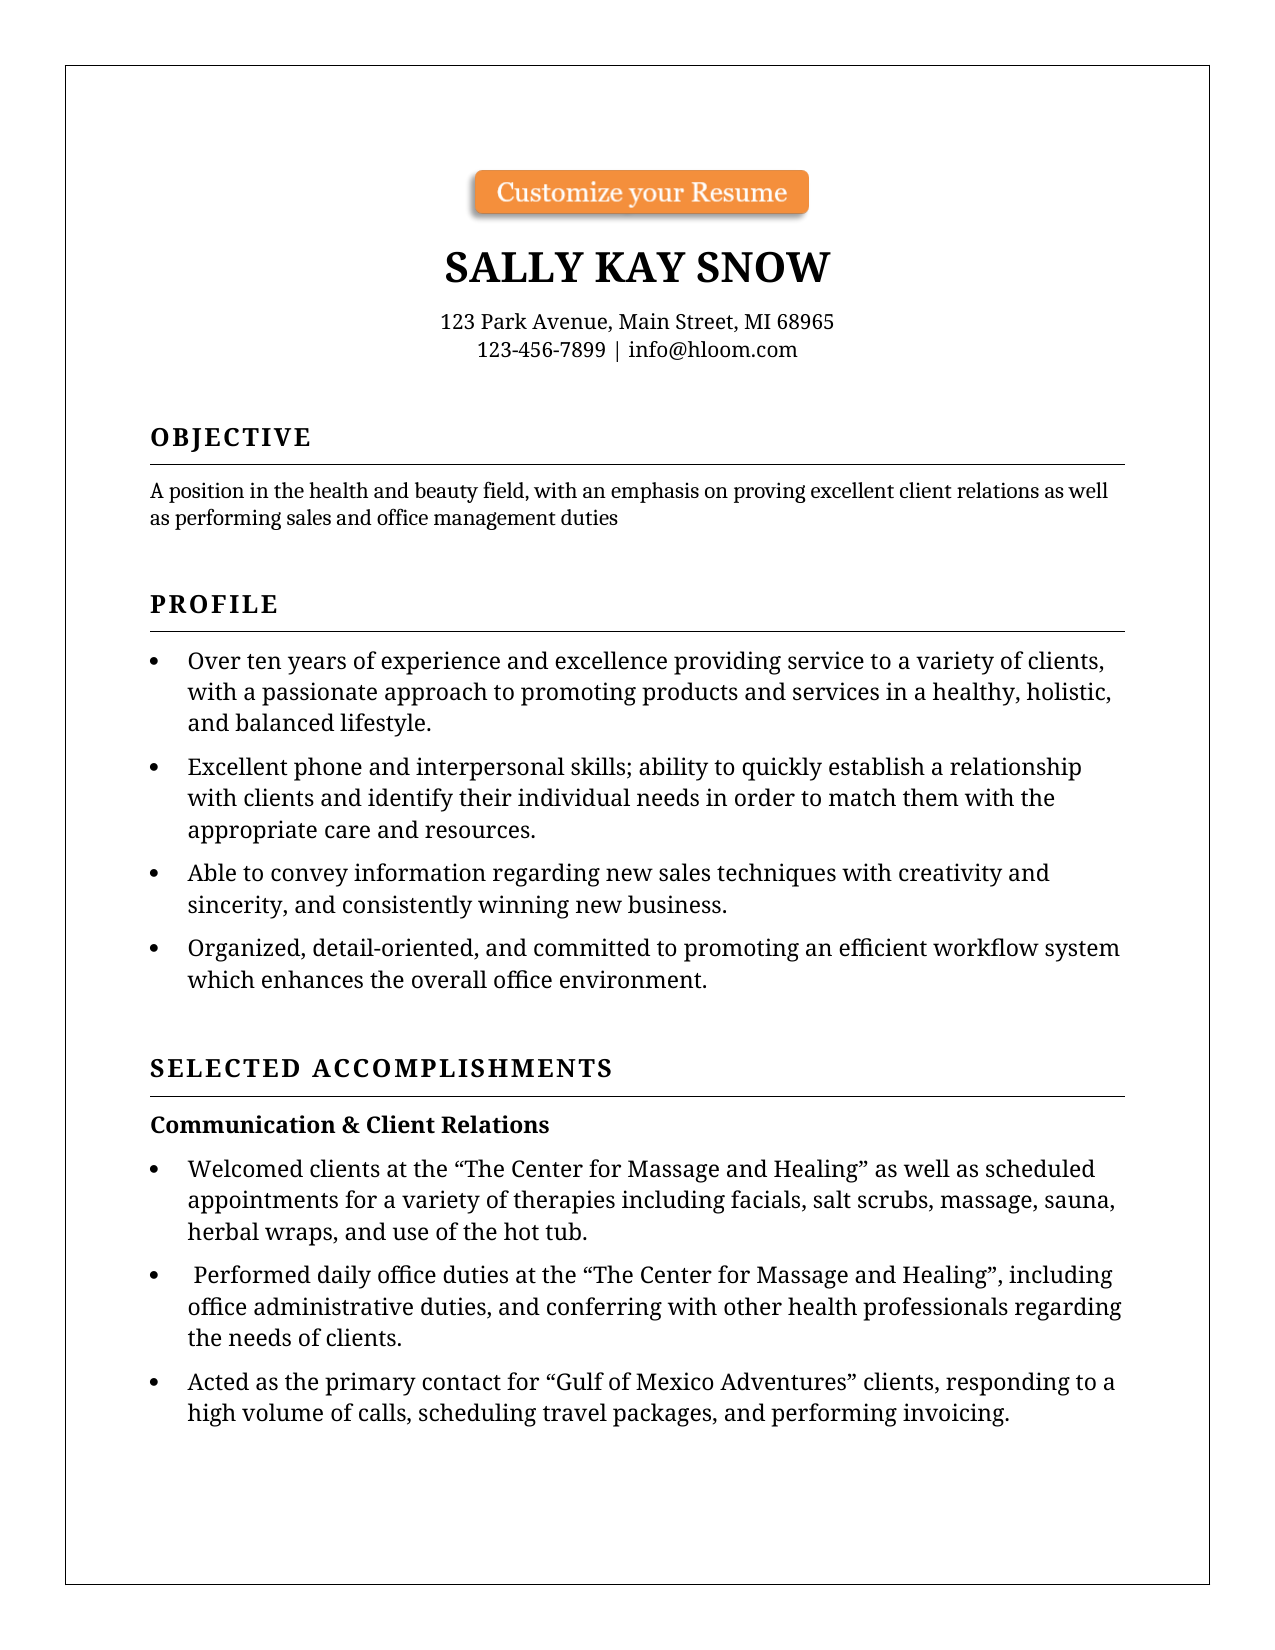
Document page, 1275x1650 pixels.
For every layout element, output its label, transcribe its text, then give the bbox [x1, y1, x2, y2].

subtitle profile [150, 587, 1125, 631]
picture [462, 162, 813, 238]
text Communication & Client Relations [150, 1109, 1125, 1140]
text A position in the health and beauty field, with an emphasis on proving excellent client relations as well as performing sales and office management duties [150, 478, 1125, 531]
list Acted as the primary contact for “Gulf of Mexico Adventures” clients, responding to a high volume of calls, scheduling travel packages, and performing invoicing. [150, 1365, 1125, 1428]
subtitle Objective [150, 420, 1125, 464]
text 123 Park Avenue, Main Street, MI 68965 [150, 307, 1125, 335]
list Performed daily office duties at the “The Center for Massage and Healing”, including office administrative duties, and conferring with other health professionals regarding the needs of clients. [150, 1259, 1125, 1353]
subtitle selected accomplishments [150, 1051, 1125, 1096]
text SALLY KAY SNOW [150, 162, 1125, 294]
list Over ten years of experience and excellence providing service to a variety of clients, with a passionate approach to promoting products and services in a healthy, holistic, and balanced lifestyle. [150, 645, 1125, 739]
list Able to convey information regarding new sales techniques with creativity and sincerity, and consistently winning new business. [150, 857, 1125, 920]
list Welcomed clients at the “The Center for Massage and Healing” as well as scheduled appointments for a variety of therapies including facials, salt scrubs, massage, sauna, herbal wraps, and use of the hot tub. [150, 1153, 1125, 1247]
list Organized, detail-oriented, and committed to promoting an efficient workflow system which enhances the overall office environment. [150, 932, 1125, 995]
text 123-456-7899 | info@hloom.com [150, 335, 1125, 364]
list Excellent phone and interpersonal skills; ability to quickly establish a relationship with clients and identify their individual needs in order to match them with the appropriate care and resources. [150, 751, 1125, 845]
